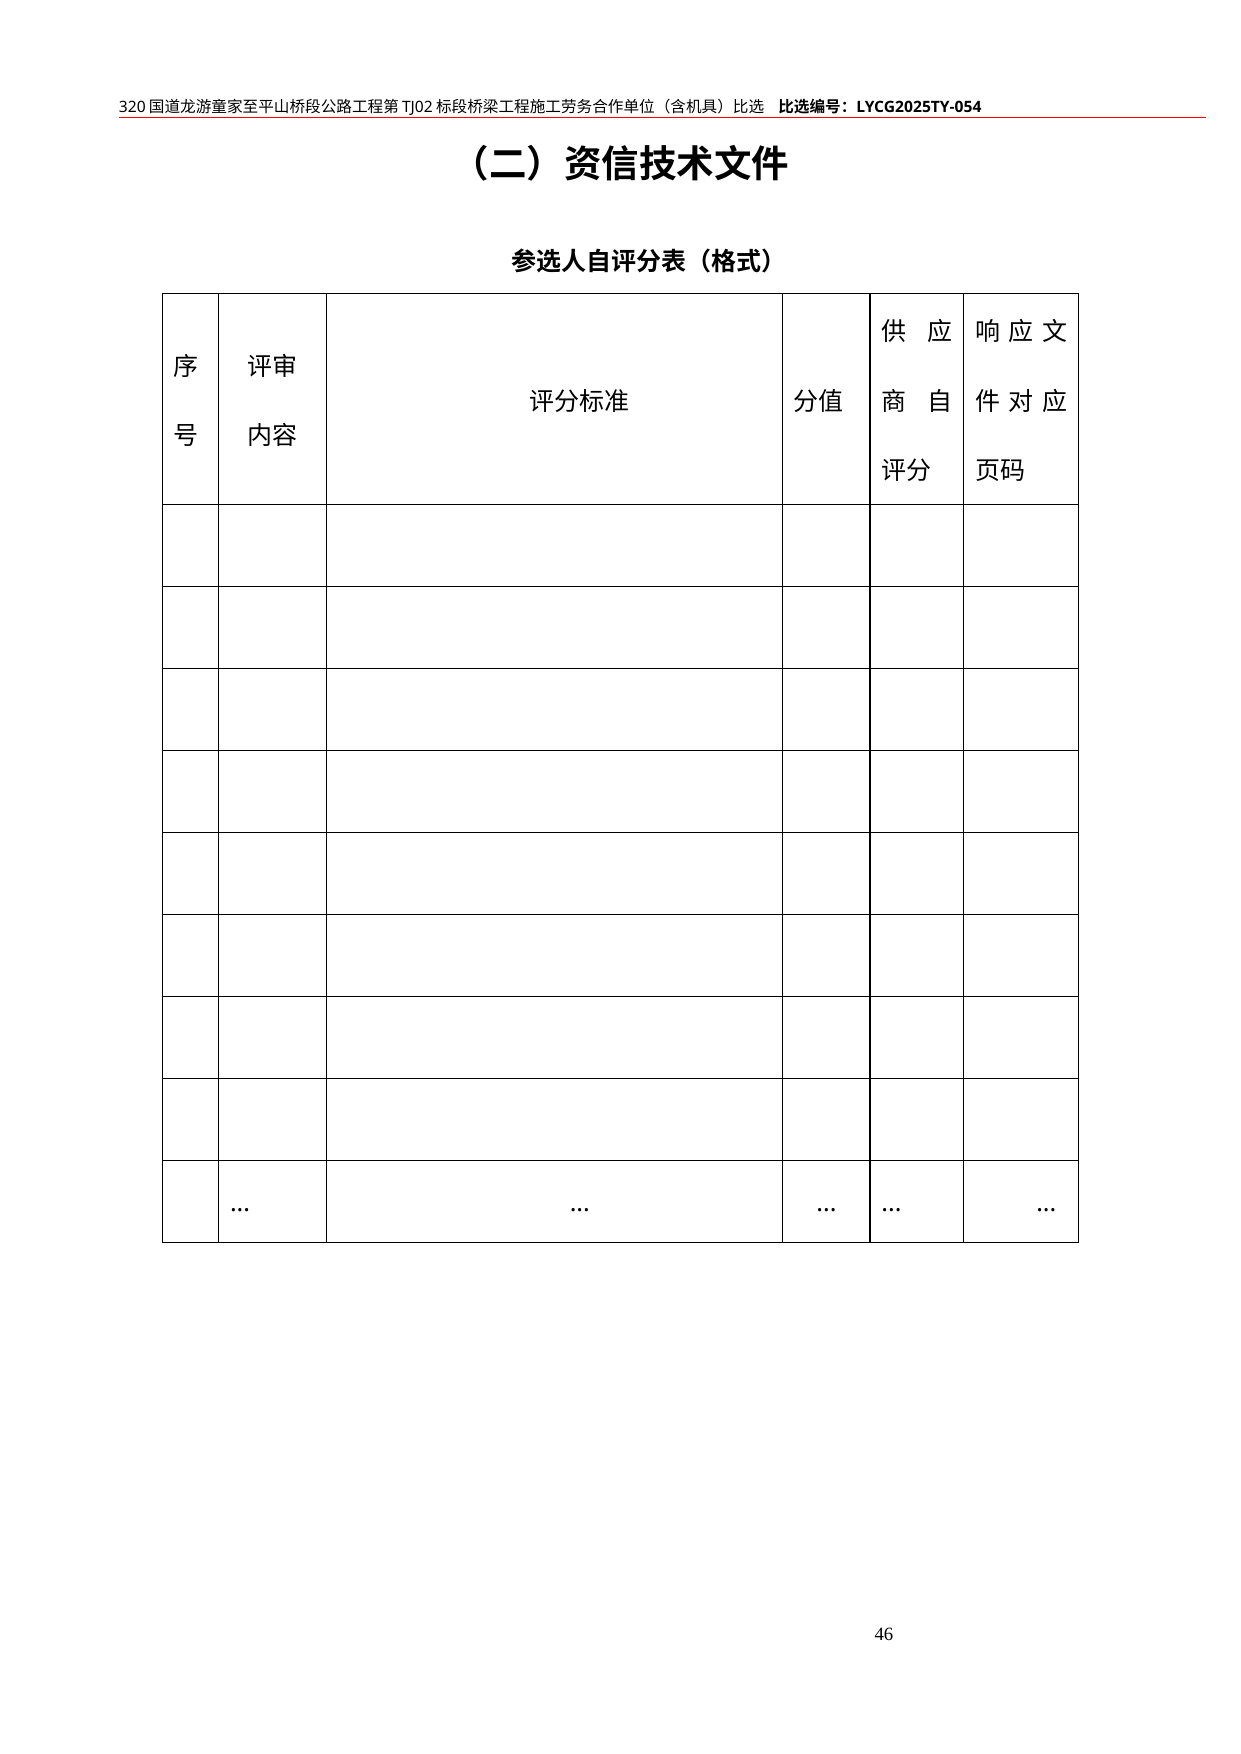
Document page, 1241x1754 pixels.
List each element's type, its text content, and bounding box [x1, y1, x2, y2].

table_cell [163, 751, 218, 832]
table_cell [327, 751, 782, 832]
table_cell [163, 1161, 218, 1242]
table_cell [219, 751, 326, 832]
table_cell ... [219, 1161, 326, 1242]
table_cell [219, 997, 326, 1078]
table_cell [327, 915, 782, 996]
list 资信技术文件 [119, 127, 1122, 196]
table_header 供应商自评分 [871, 294, 963, 504]
table_cell [783, 751, 869, 832]
table_header 分值 [783, 294, 869, 504]
table_header 响应文件对应页码 [964, 294, 1078, 504]
table_cell [871, 833, 963, 914]
table_cell [871, 751, 963, 832]
table_cell [219, 915, 326, 996]
table_cell [327, 587, 782, 668]
table_cell [219, 833, 326, 914]
table_cell [163, 915, 218, 996]
table_cell [964, 587, 1078, 668]
table_cell [964, 751, 1078, 832]
table_header 评分标准 [327, 294, 782, 504]
table_cell [964, 915, 1078, 996]
table_cell ... [327, 1161, 782, 1242]
table_cell [871, 587, 963, 668]
text 参选人自评分表（格式） [119, 229, 1122, 281]
table_cell [327, 669, 782, 750]
table_cell [871, 669, 963, 750]
table_cell [327, 833, 782, 914]
table_cell [871, 1079, 963, 1159]
table_cell [964, 669, 1078, 750]
table_cell [163, 997, 218, 1078]
table_cell ... [871, 1161, 963, 1242]
table_cell [219, 669, 326, 750]
table_cell [327, 505, 782, 586]
table_cell [783, 833, 869, 914]
table_cell [219, 505, 326, 586]
table_cell [783, 669, 869, 750]
table_cell [871, 915, 963, 996]
table_cell [871, 505, 963, 586]
table_header 评审 内容 [219, 294, 326, 504]
table_cell [783, 1079, 869, 1159]
table_cell [783, 505, 869, 586]
table_cell [327, 997, 782, 1078]
table_cell [871, 997, 963, 1078]
table_cell [327, 1079, 782, 1159]
table_cell [964, 833, 1078, 914]
table_cell [163, 587, 218, 668]
table_cell [163, 1079, 218, 1159]
table_cell [219, 1079, 326, 1159]
table_cell [163, 833, 218, 914]
table_header 序号 [163, 294, 218, 504]
table_cell [163, 505, 218, 586]
table_cell [163, 669, 218, 750]
table_cell [783, 915, 869, 996]
table_cell [219, 587, 326, 668]
table_cell ... [783, 1161, 869, 1242]
table_cell [964, 505, 1078, 586]
table_cell [783, 997, 869, 1078]
table_cell [964, 997, 1078, 1078]
table_cell [783, 587, 869, 668]
table_cell [964, 1079, 1078, 1159]
table_cell ... [964, 1161, 1078, 1242]
